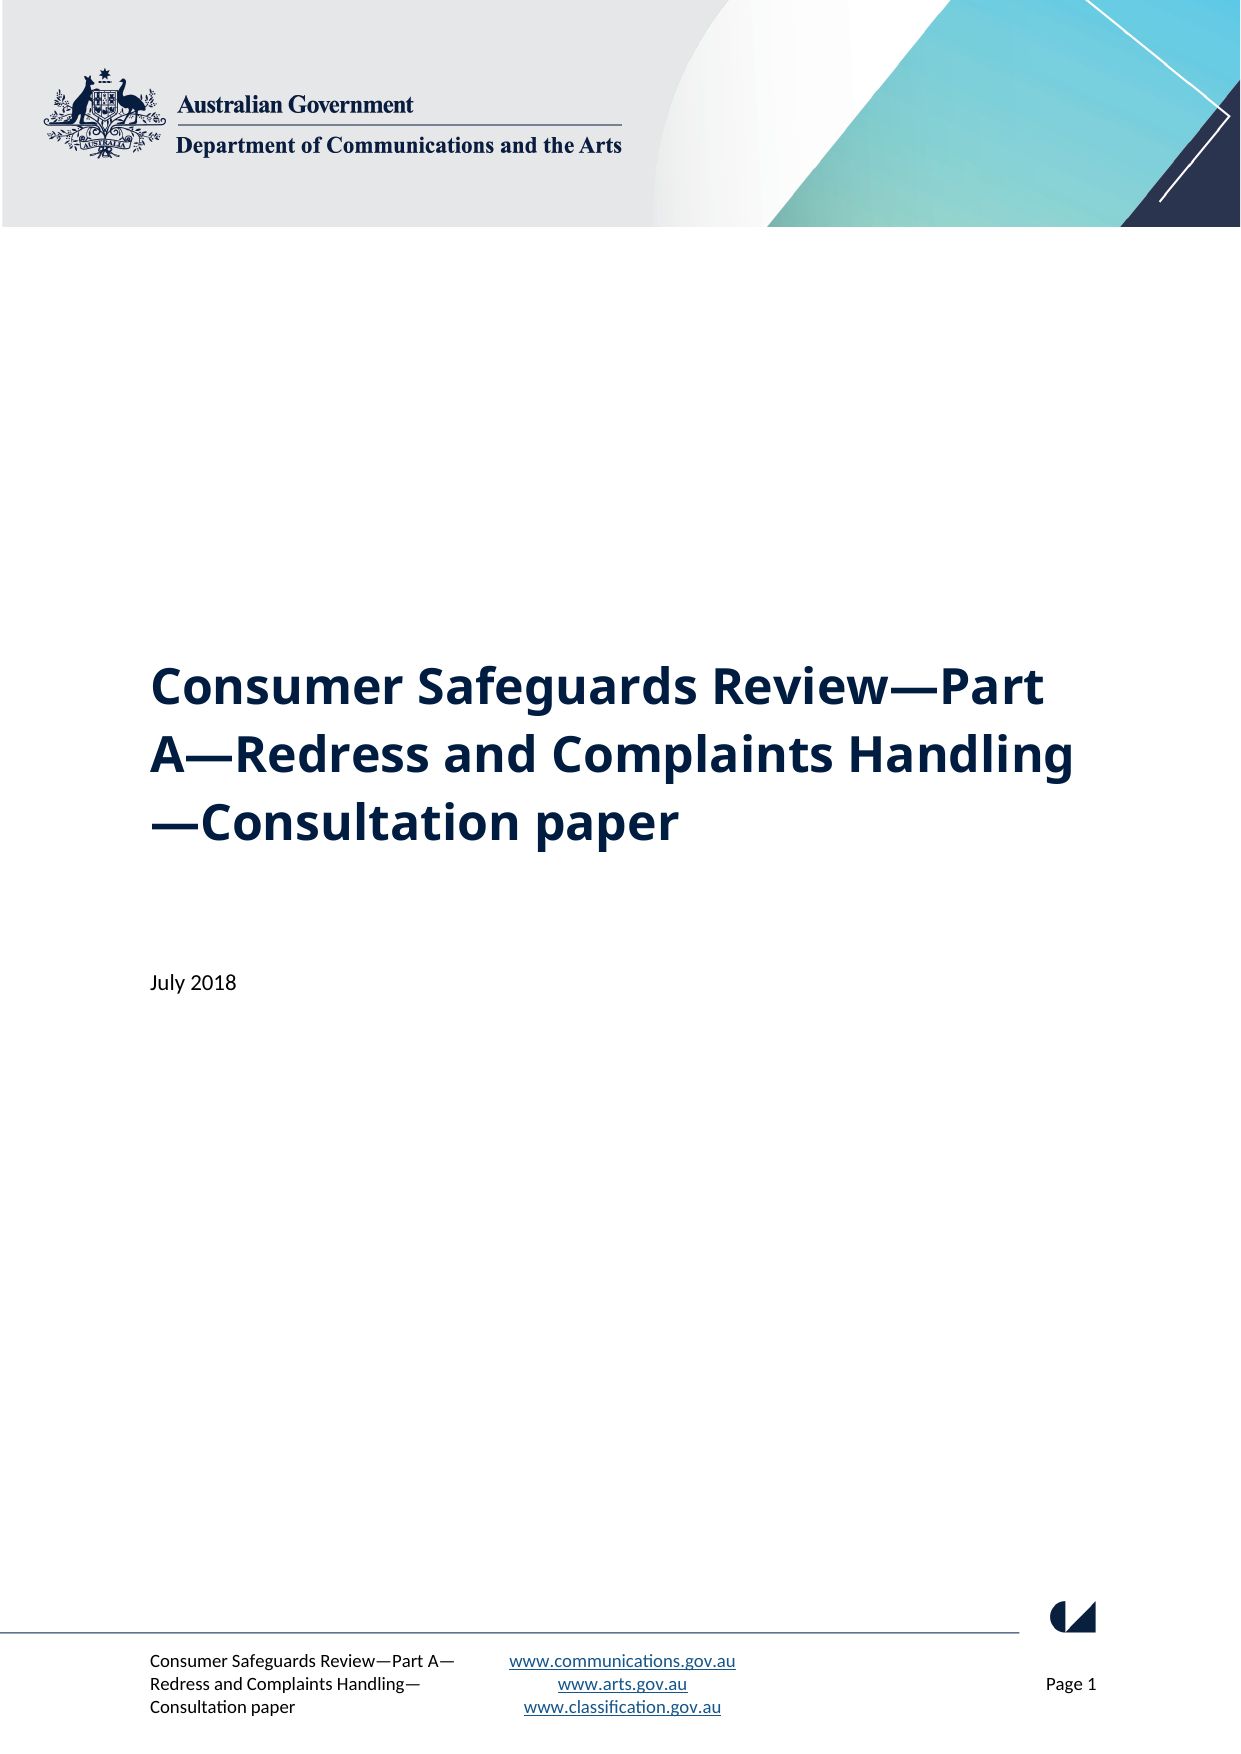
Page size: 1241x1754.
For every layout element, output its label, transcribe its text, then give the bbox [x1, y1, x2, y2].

picture [2, 0, 1241, 227]
subtitle Consumer Safeguards Review—Part A—Redress and Complaints Handling—Consultation paper [150, 651, 1090, 856]
picture [0, 1583, 1241, 1650]
text July 2018 [150, 968, 1090, 996]
